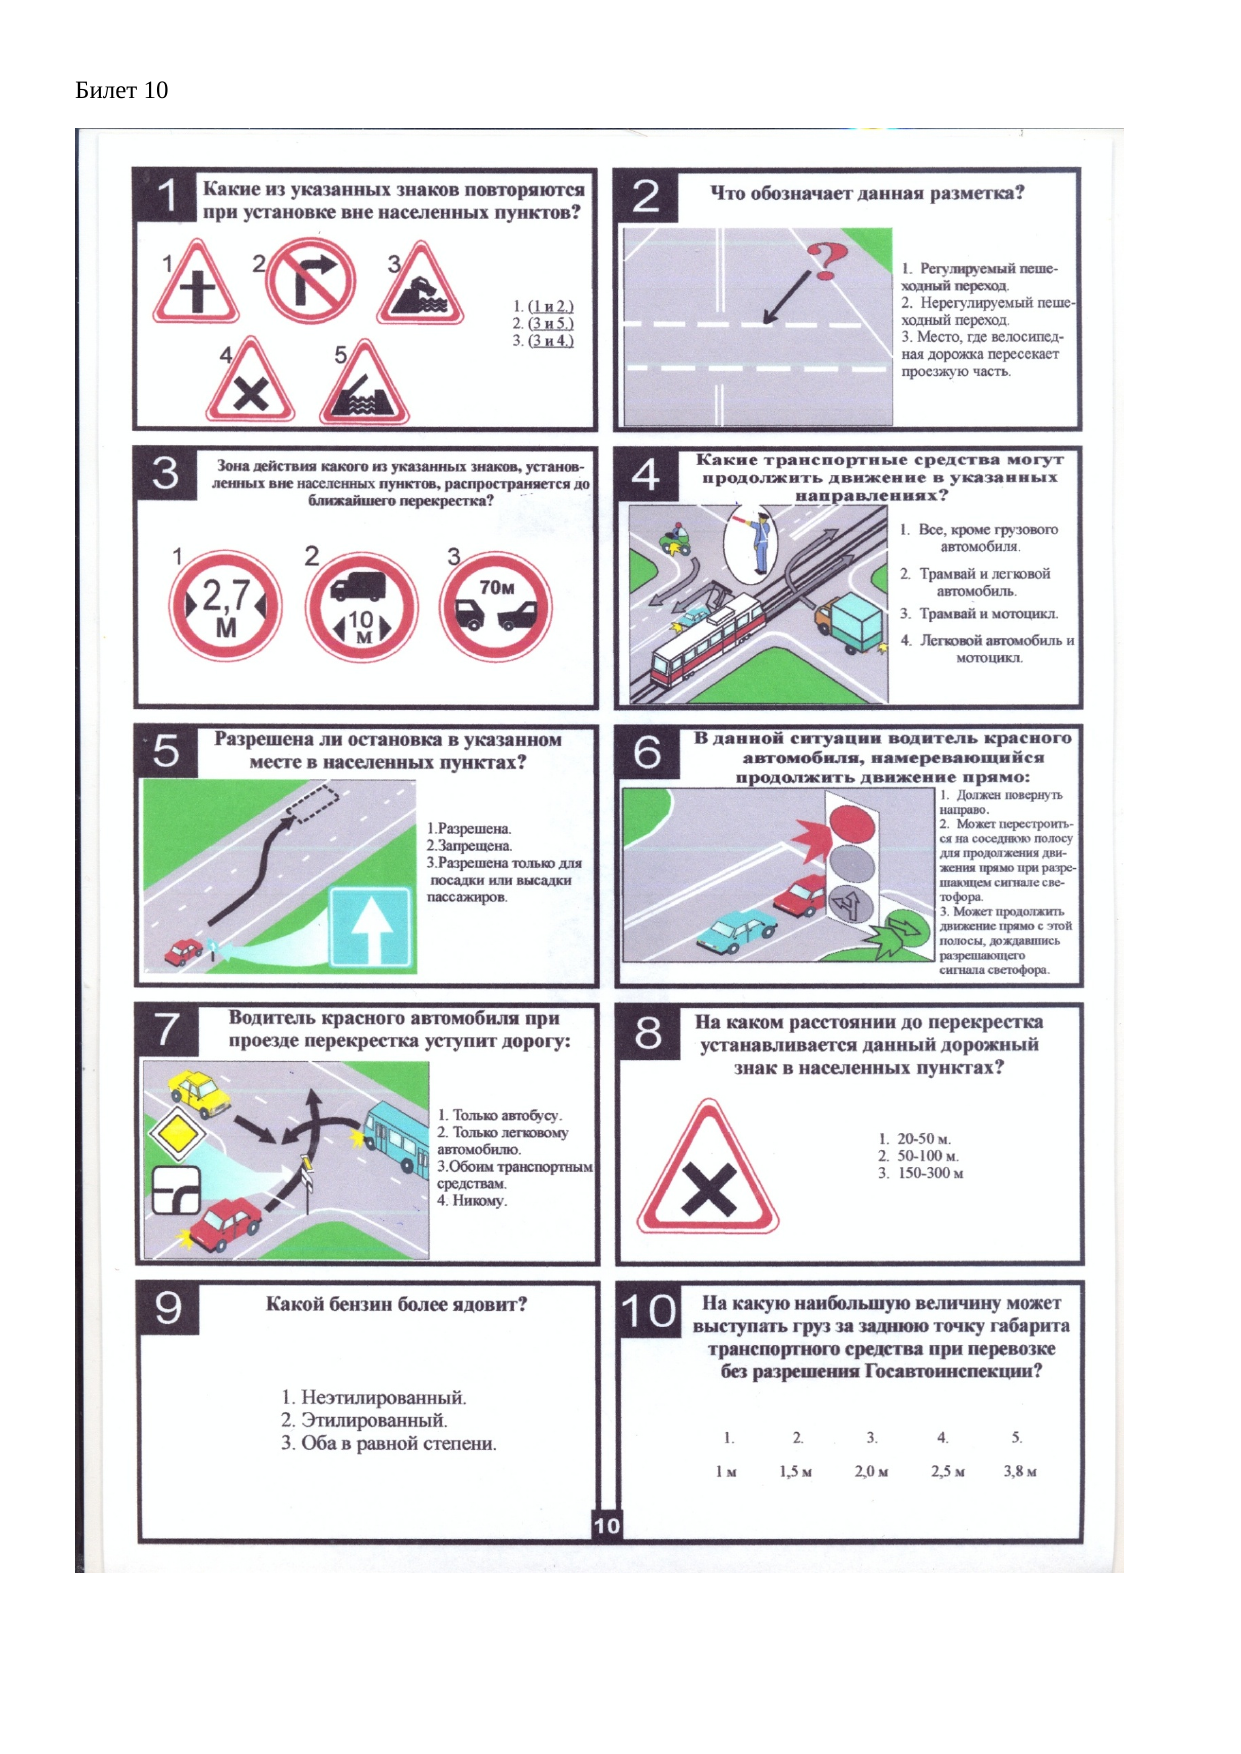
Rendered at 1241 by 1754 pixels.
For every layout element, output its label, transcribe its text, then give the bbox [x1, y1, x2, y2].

text Билет 10 [75, 75, 1165, 104]
picture [75, 128, 1124, 1573]
